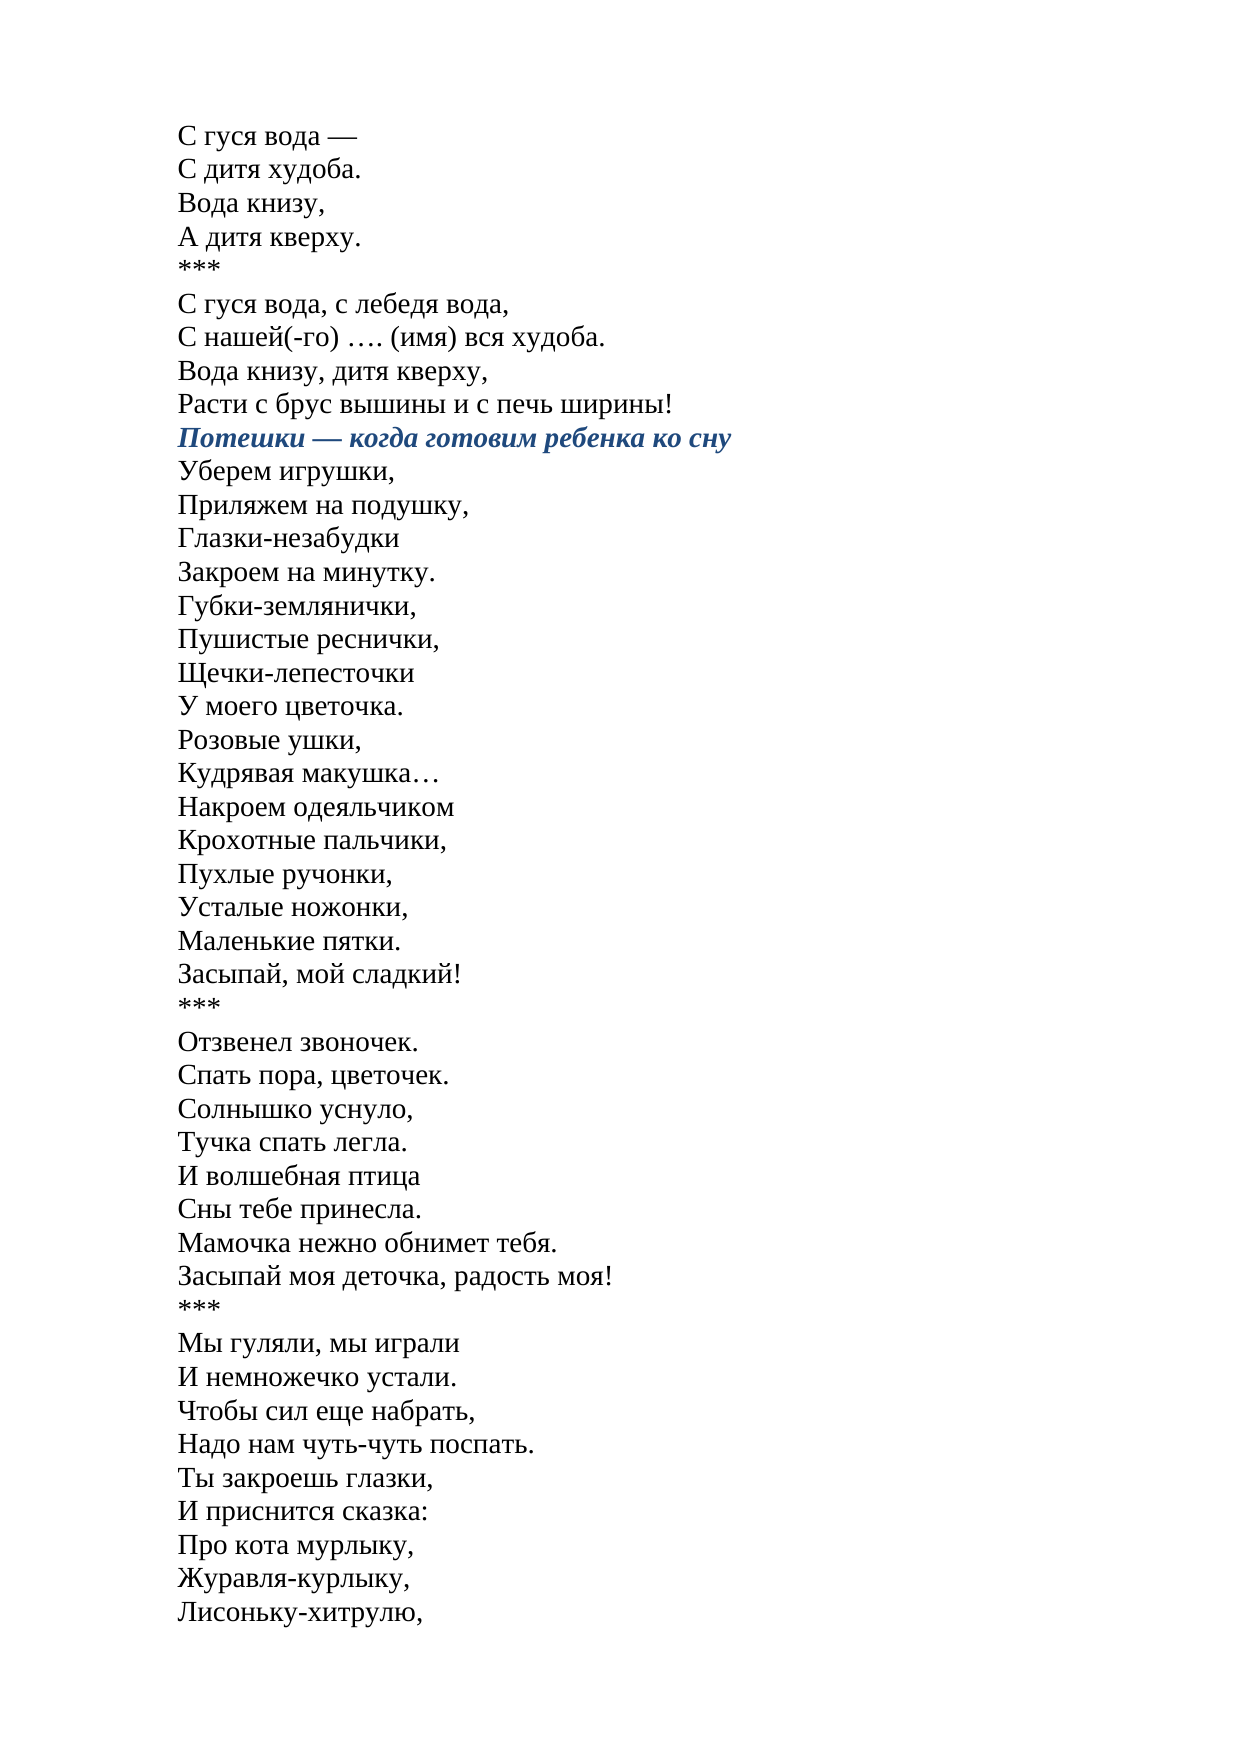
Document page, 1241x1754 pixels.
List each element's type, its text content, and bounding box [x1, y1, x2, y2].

text *** [177, 252, 1152, 286]
text Потешки — когда готовим ребенка ко сну [177, 420, 1152, 453]
text *** [177, 990, 1152, 1024]
text Уберем игрушки, Приляжем на подушку, Глазки-незабудки Закроем на минутку. Губки-землянички, Пушистые реснички, Щечки-лепесточки У моего цветочка. Розовые ушки, Кудрявая макушка… Накроем одеяльчиком Крохотные пальчики, Пухлые ручонки, Усталые ножонки, Маленькие пятки. Засыпай, мой сладкий! [177, 453, 1152, 990]
text *** [177, 1292, 1152, 1326]
text Отзвенел звоночек. Спать пора, цветочек. Солнышко уснуло, Тучка спать легла. И волшебная птица Сны тебе принесла. Мамочка нежно обнимет тебя. Засыпай моя деточка, радость моя! [177, 1024, 1152, 1292]
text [177, 118, 1152, 252]
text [177, 1326, 1152, 1627]
text С гуся вода, с лебедя вода, С нашей(-го) …. (имя) вся худоба. Вода книзу, дитя кверху, Расти с брус вышины и с печь ширины! [177, 286, 1152, 420]
